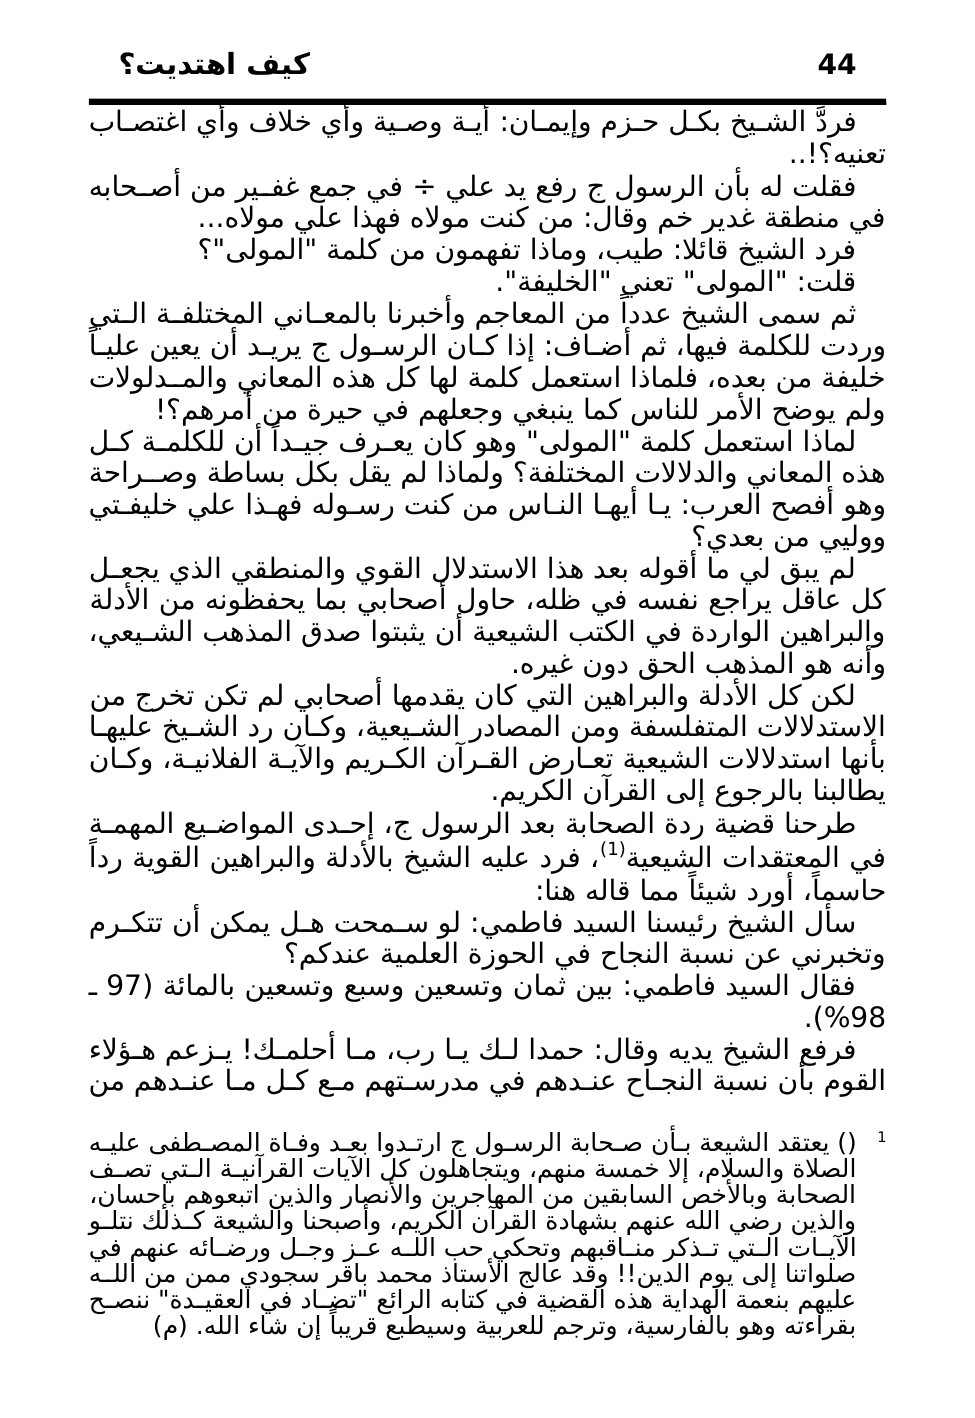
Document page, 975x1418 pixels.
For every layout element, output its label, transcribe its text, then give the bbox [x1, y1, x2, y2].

text فقلت له بأن الرسول ج رفع يد علي ÷ في جمع غفير من أصحابه في منطقة غدير خم وقال: من كنت مولاه فهذا علي مولاه... [89, 170, 886, 234]
text لكن كل الأدلة والبراهين التي كان يقدمها أصحابي لم تكن تخرج من الاستدلالات المتفلسفة ومن المصادر الشيعية، وكان رد الشيخ عليها بأنها استدلالات الشيعية تعارض القرآن الكريم والآية الفلانية، وكان يطالبنا بالرجوع إلى القرآن الكريم. [89, 680, 886, 807]
text ثم سمى الشيخ عدداً من المعاجم وأخبرنا بالمعاني المختلفة التي وردت للكلمة فيها، ثم أضاف: إذا كان الرسول ج يريد أن يعين علياً خليفة من بعده، فلماذا استعمل كلمة لها كل هذه المعاني والمدلولات ولم يوضح الأمر للناس كما ينبغي وجعلهم في حيرة من أمرهم؟! [89, 298, 886, 426]
text لم يبق لي ما أقوله بعد هذا الاستدلال القوي والمنطقي الذي يجعل كل عاقل يراجع نفسه في ظله، حاول أصحابي بما يحفظونه من الأدلة والبراهين الواردة في الكتب الشيعية أن يثبتوا صدق المذهب الشيعي، وأنه هو المذهب الحق دون غيره. [89, 553, 886, 680]
text فقال السيد فاطمي: بين ثمان وتسعين وسبع وتسعين بالمائة (97 ـ 98%). [89, 970, 886, 1034]
text لماذا استعمل كلمة "المولى" وهو كان يعرف جيداً أن للكلمة كل هذه المعاني والدلالات المختلفة؟ ولماذا لم يقل بكل بساطة وصراحة وهو أفصح العرب: يا أيها الناس من كنت رسوله فهذا علي خليفتي ووليي من بعدي؟ [89, 426, 886, 553]
text سأل الشيخ رئيسنا السيد فاطمي: لو سمحت هل يمكن أن تتكرم وتخبرني عن نسبة النجاح في الحوزة العلمية عندكم؟ [89, 907, 886, 970]
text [89, 1034, 886, 1097]
text فرد الشيخ قائلا: طيب، وماذا تفهمون من كلمة "المولى"؟ [89, 234, 886, 266]
text قلت: "المولى" تعني "الخليفة". [89, 266, 886, 298]
text طرحنا قضية ردة الصحابة بعد الرسول ج، إحدى المواضيع المهمة في المعتقدات الشيعية()، فرد عليه الشيخ بالأدلة والبراهين القوية رداً حاسماً، أورد شيئاً مما قاله هنا: [89, 807, 886, 907]
text فردَّ الشيخ بكل حزم وإيمان: أية وصية وأي خلاف وأي اغتصاب تعنيه؟!.. [89, 106, 886, 170]
